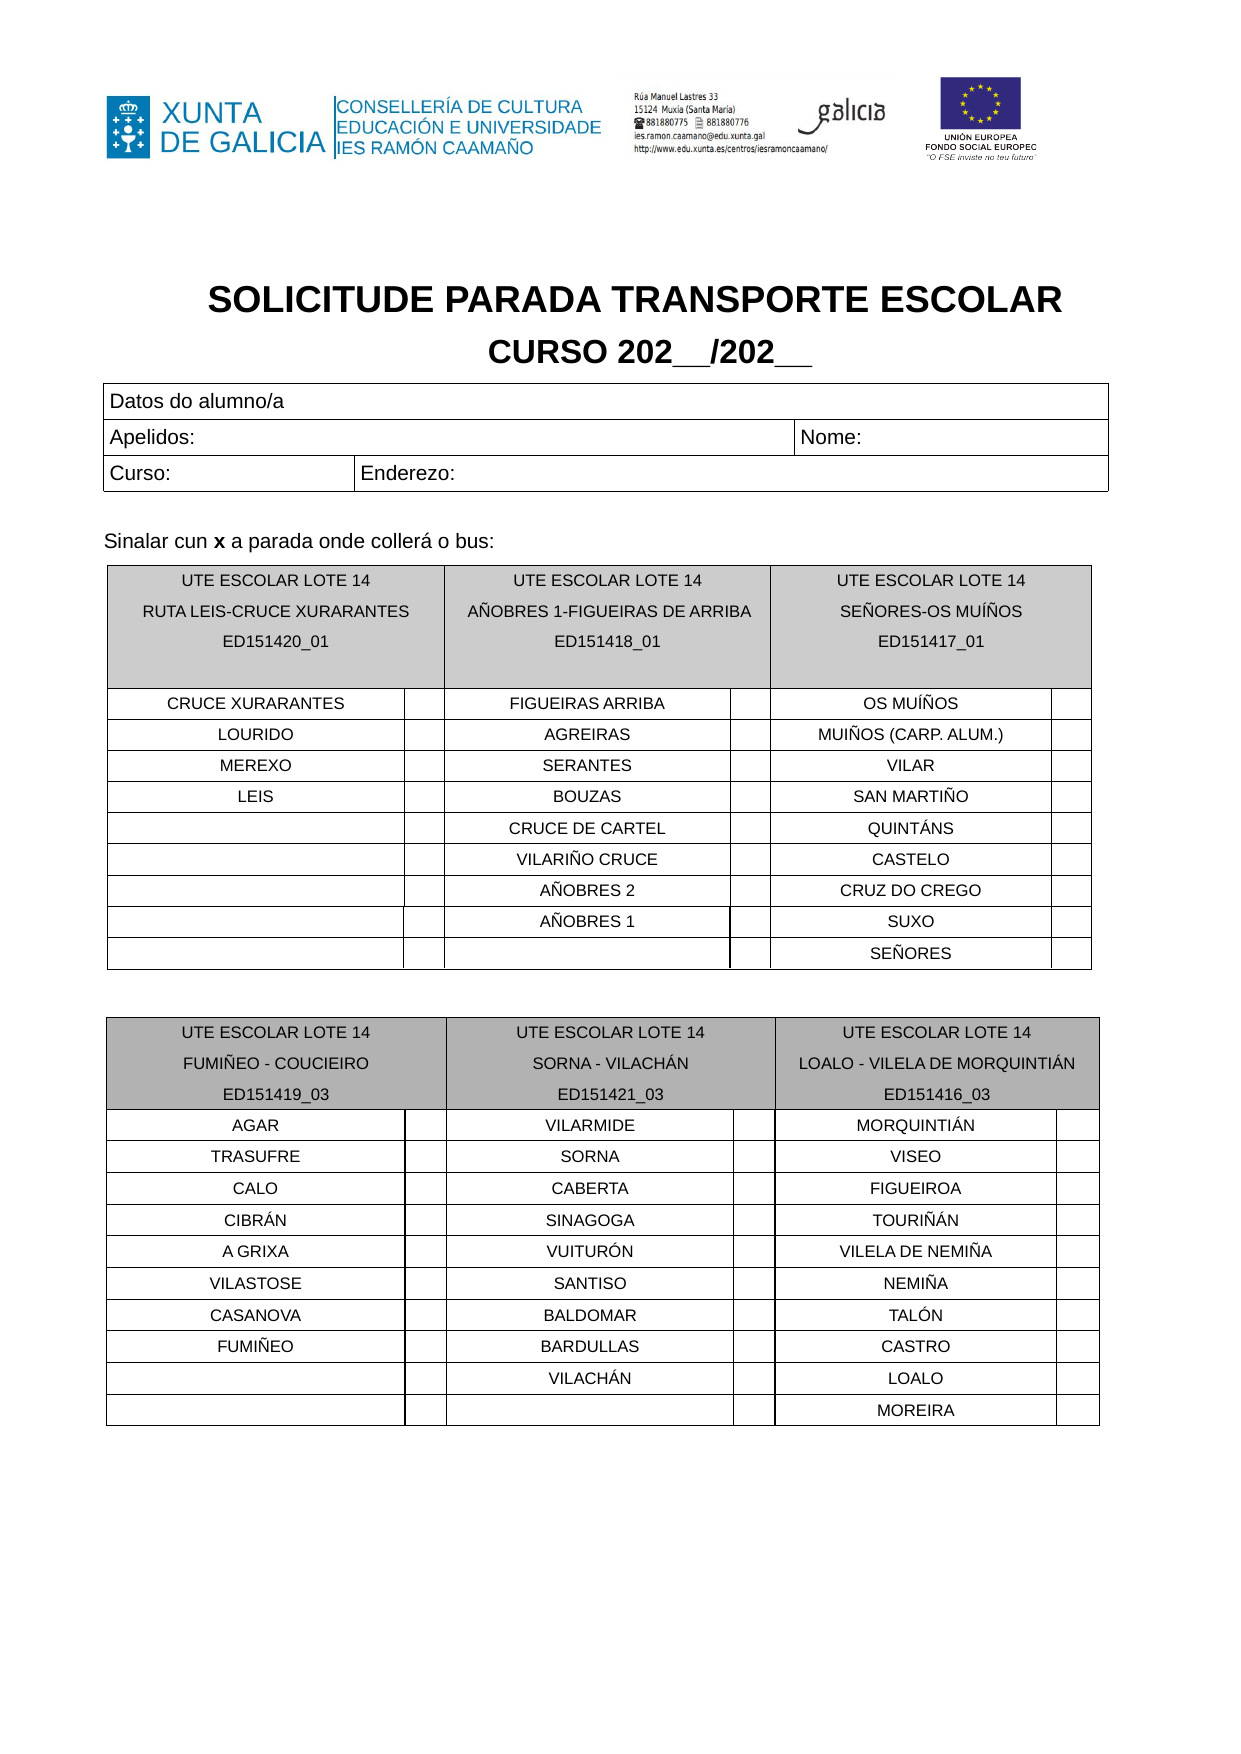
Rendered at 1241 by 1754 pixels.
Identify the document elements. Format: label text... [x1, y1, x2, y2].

table_cell LOALO [776, 1363, 1056, 1394]
table_cell SANTISO [447, 1268, 733, 1299]
table_cell [1057, 1236, 1099, 1267]
table_cell AGAR [107, 1110, 404, 1140]
table_cell [405, 720, 444, 750]
table_header UTE ESCOLAR LOTE 14 [445, 566, 770, 596]
table_cell [406, 1268, 446, 1299]
table_cell [734, 1300, 774, 1330]
table_cell [405, 844, 444, 874]
table_cell [1057, 1173, 1099, 1204]
table_cell [731, 938, 770, 968]
table_cell MORQUINTIÁN [776, 1110, 1056, 1140]
table_cell CRUZ DO CREGO [771, 876, 1051, 906]
table_cell AÑOBRES 1-FIGUEIRAS DE ARRIBA [445, 596, 770, 626]
table_cell TRASUFRE [107, 1141, 404, 1172]
table_cell [107, 1395, 404, 1425]
table_cell A GRIXA [107, 1236, 404, 1267]
table_header UTE ESCOLAR LOTE 14 [776, 1018, 1099, 1048]
table_cell MEREXO [108, 751, 404, 781]
table_cell LOALO - VILELA DE MORQUINTIÁN [776, 1048, 1099, 1079]
table_cell ED151420_01 [108, 626, 444, 688]
picture [103, 93, 607, 161]
table_cell [405, 689, 444, 719]
table_cell VILACHÁN [447, 1363, 733, 1394]
table_cell [1052, 813, 1091, 843]
table_cell [405, 876, 444, 906]
table_cell [406, 1141, 446, 1172]
table_cell CRUCE DE CARTEL [445, 813, 730, 843]
table_cell LEIS [108, 782, 404, 812]
table_cell FUMIÑEO [107, 1331, 404, 1362]
table_cell FIGUEIRAS ARRIBA [445, 689, 730, 719]
table_cell CASTELO [771, 844, 1051, 874]
table_cell Curso: [104, 456, 354, 491]
table_cell [406, 1110, 446, 1140]
table_cell ED151417_01 [771, 626, 1091, 688]
table_cell [405, 751, 444, 781]
table_cell VILAR [771, 751, 1051, 781]
table_cell TOURIÑÁN [776, 1205, 1056, 1235]
table_cell [1052, 782, 1091, 812]
table_cell FIGUEIROA [776, 1173, 1056, 1204]
table_cell [734, 1395, 774, 1425]
table_cell [731, 689, 770, 719]
table_cell Apelidos: [104, 420, 794, 454]
table_cell [1052, 938, 1091, 968]
text SOLICITUDE PARADA TRANSPORTE ESCOLAR [103, 278, 1196, 321]
table_header UTE ESCOLAR LOTE 14 [447, 1018, 775, 1048]
table_cell [406, 1363, 446, 1394]
table_cell [445, 938, 729, 968]
table_cell [406, 1236, 446, 1267]
table_cell [108, 876, 404, 906]
table_cell SORNA - VILACHÁN [447, 1048, 775, 1079]
table_cell ED151421_03 [447, 1079, 775, 1109]
table_cell [447, 1395, 733, 1425]
table_header UTE ESCOLAR LOTE 14 [107, 1018, 446, 1048]
table_cell [107, 1363, 404, 1394]
text CURSO 202__/202__ [103, 332, 1196, 371]
table_cell BALDOMAR [447, 1300, 733, 1330]
table_cell CRUCE XURARANTES [108, 689, 404, 719]
table_cell [1057, 1205, 1099, 1235]
table_cell CASTRO [776, 1331, 1056, 1362]
table_cell [734, 1141, 774, 1172]
table_cell VISEO [776, 1141, 1056, 1172]
table_cell [731, 720, 770, 750]
table_cell Nome: [795, 420, 1108, 454]
table_cell SEÑORES [771, 938, 1051, 968]
table_cell [734, 1268, 774, 1299]
table_cell [406, 1395, 446, 1425]
table_header Datos do alumno/a [104, 384, 1108, 419]
table_cell [405, 782, 444, 812]
table_cell CABERTA [447, 1173, 733, 1204]
table_cell [731, 907, 770, 937]
picture [925, 77, 1037, 160]
table_cell [108, 907, 403, 937]
table_cell CALO [107, 1173, 404, 1204]
table_cell [1052, 876, 1091, 906]
table_cell [731, 844, 770, 874]
table_cell [1052, 720, 1091, 750]
table_cell [406, 1173, 446, 1204]
table_cell [406, 1300, 446, 1330]
table_cell [1057, 1141, 1099, 1172]
table_cell [1057, 1363, 1099, 1394]
table_cell [406, 1331, 446, 1362]
table_cell AÑOBRES 1 [445, 907, 729, 937]
table_cell VILARIÑO CRUCE [445, 844, 730, 874]
table_cell [1052, 844, 1091, 874]
table_cell SORNA [447, 1141, 733, 1172]
table_cell Enderezo: [355, 456, 1108, 491]
table_cell MOREIRA [776, 1395, 1056, 1425]
table_cell AGREIRAS [445, 720, 730, 750]
table_cell [734, 1173, 774, 1204]
table_cell RUTA LEIS-CRUCE XURARANTES [108, 596, 444, 626]
table_cell [731, 876, 770, 906]
table_cell [1057, 1268, 1099, 1299]
picture [617, 73, 896, 161]
table_cell SAN MARTIÑO [771, 782, 1051, 812]
table_cell [731, 813, 770, 843]
table_cell [734, 1205, 774, 1235]
table_cell [1052, 907, 1091, 937]
text Sinalar cun x a parada onde collerá o bus: [103, 529, 1196, 553]
table_cell NEMIÑA [776, 1268, 1056, 1299]
table_cell CIBRÁN [107, 1205, 404, 1235]
table_cell [406, 1205, 446, 1235]
table_cell BOUZAS [445, 782, 730, 812]
table_cell [1057, 1110, 1099, 1140]
table_cell [1052, 689, 1091, 719]
table_cell [734, 1236, 774, 1267]
table_cell [108, 813, 404, 843]
table_cell SEÑORES-OS MUÍÑOS [771, 596, 1091, 626]
table_cell VILASTOSE [107, 1268, 404, 1299]
table_cell ED151418_01 [445, 626, 770, 688]
table_cell OS MUÍÑOS [771, 689, 1051, 719]
table_cell [404, 907, 444, 937]
table_cell VUITURÓN [447, 1236, 733, 1267]
table_cell ED151419_03 [107, 1079, 446, 1109]
table_cell LOURIDO [108, 720, 404, 750]
table_cell VILARMIDE [447, 1110, 733, 1140]
table_header UTE ESCOLAR LOTE 14 [108, 566, 444, 596]
table_cell [1057, 1331, 1099, 1362]
table_cell [1057, 1300, 1099, 1330]
table_cell QUINTÁNS [771, 813, 1051, 843]
table_cell SINAGOGA [447, 1205, 733, 1235]
table_cell TALÓN [776, 1300, 1056, 1330]
table_cell [404, 938, 444, 968]
table_cell VILELA DE NEMIÑA [776, 1236, 1056, 1267]
table_cell CASANOVA [107, 1300, 404, 1330]
table_cell MUIÑOS (CARP. ALUM.) [771, 720, 1051, 750]
table_cell [734, 1110, 774, 1140]
table_cell [734, 1331, 774, 1362]
table_cell [1052, 751, 1091, 781]
table_cell ED151416_03 [776, 1079, 1099, 1109]
table_cell [1057, 1395, 1099, 1425]
table_cell AÑOBRES 2 [445, 876, 730, 906]
table_cell [405, 813, 444, 843]
table_cell BARDULLAS [447, 1331, 733, 1362]
table_cell [734, 1363, 774, 1394]
table_cell SERANTES [445, 751, 730, 781]
table_cell [731, 782, 770, 812]
table_cell SUXO [771, 907, 1051, 937]
table_header UTE ESCOLAR LOTE 14 [771, 566, 1091, 596]
table_cell [108, 844, 404, 874]
table_cell [731, 751, 770, 781]
table_cell FUMIÑEO - COUCIEIRO [107, 1048, 446, 1079]
table_cell [108, 938, 403, 968]
